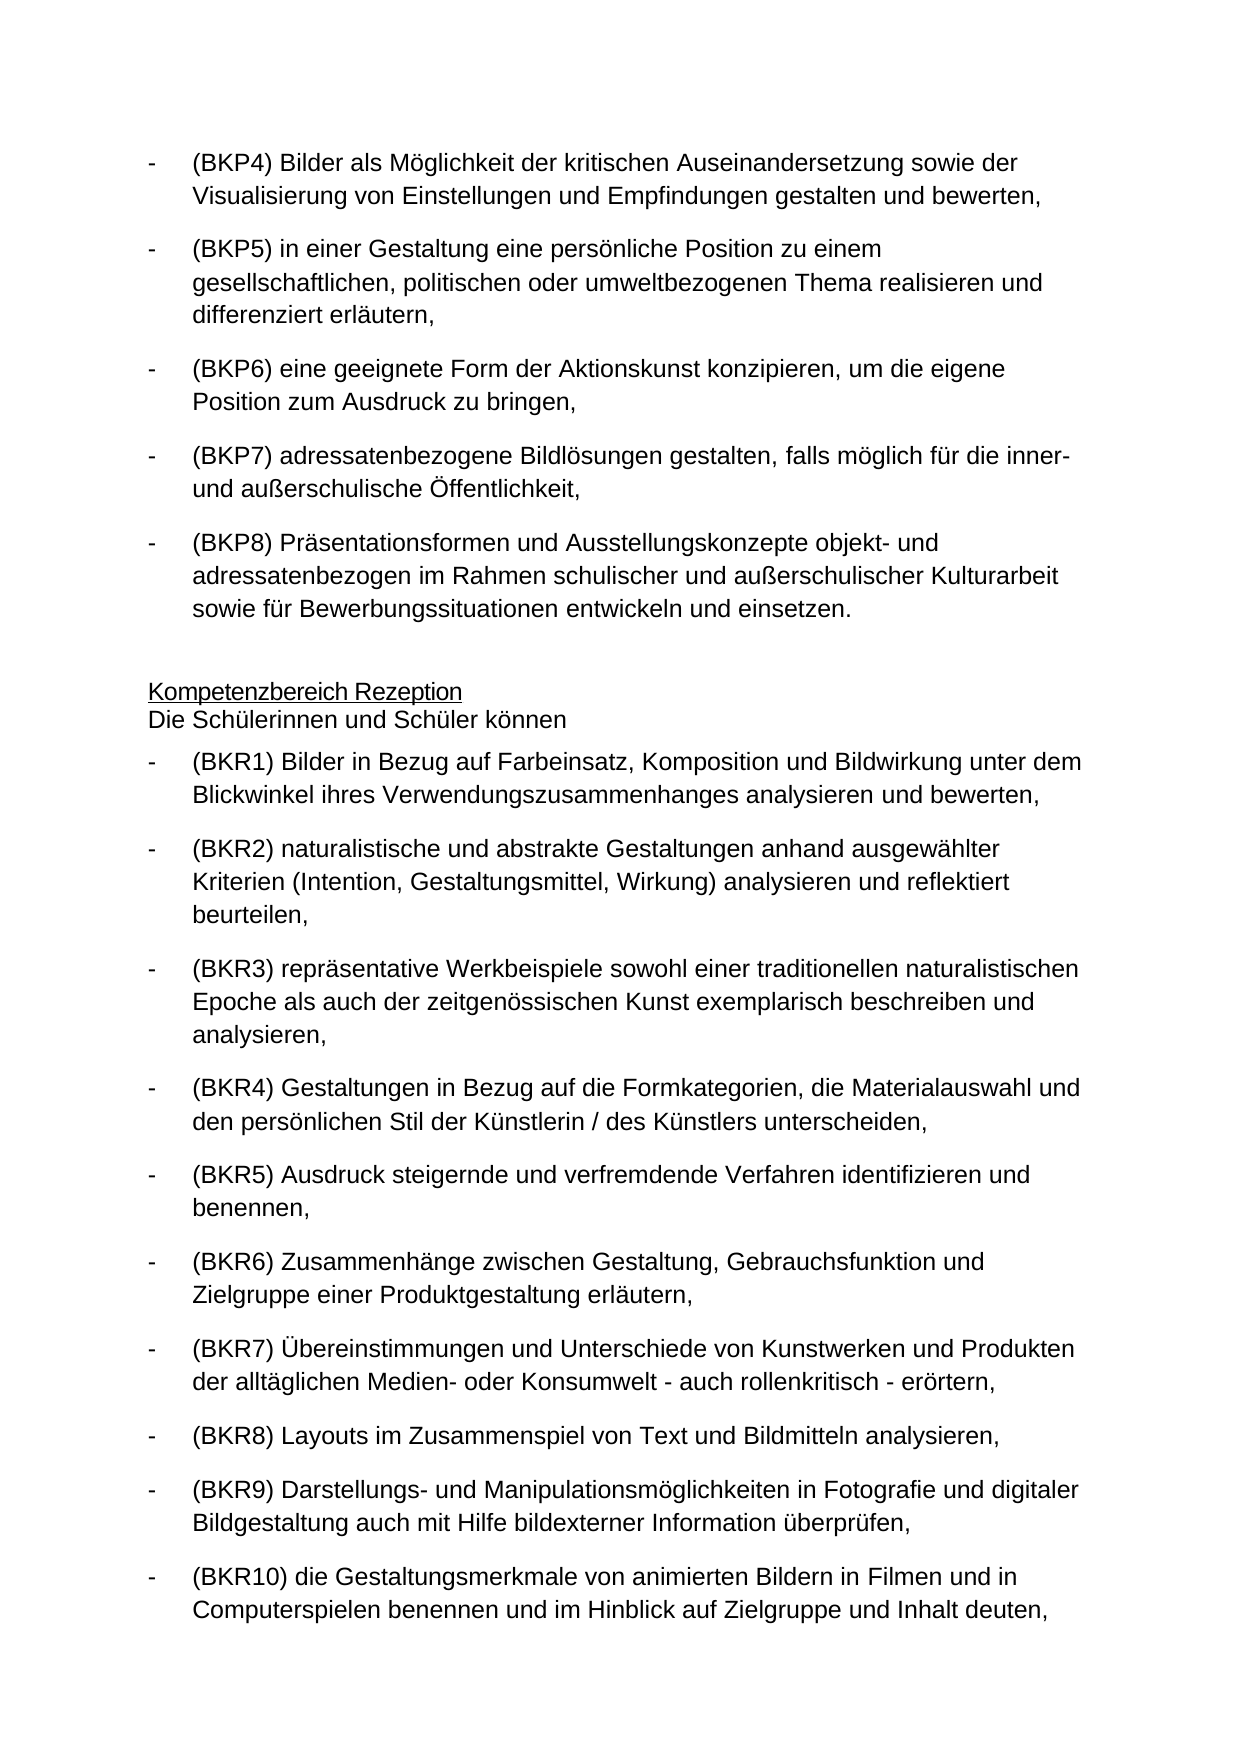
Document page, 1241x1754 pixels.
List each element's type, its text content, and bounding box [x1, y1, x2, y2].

list (BKR4) Gestaltungen in Bezug auf die Formkategorien, die Materialauswahl und den persönlichen Stil der Künstlerin / des Künstlers unterscheiden, [148, 1073, 1093, 1135]
list (BKP6) eine geeignete Form der Aktionskunst konzipieren, um die eigene Position zum Ausdruck zu bringen, [148, 354, 1093, 416]
list (BKP7) adressatenbezogene Bildlösungen gestalten, falls möglich für die inner- und außerschulische Öffentlichkeit, [148, 441, 1093, 503]
list (BKP5) in einer Gestaltung eine persönliche Position zu einem gesellschaftlichen, politischen oder umweltbezogenen Thema realisieren und differenziert erläutern, [148, 234, 1093, 329]
text Die Schülerinnen und Schüler können [148, 706, 1093, 734]
list (BKR6) Zusammenhänge zwischen Gestaltung, Gebrauchsfunktion und Zielgruppe einer Produktgestaltung erläutern, [148, 1247, 1093, 1309]
list (BKP8) Präsentationsformen und Ausstellungskonzepte objekt- und adressatenbezogen im Rahmen schulischer und außerschulischer Kulturarbeit sowie für Bewerbungssituationen entwickeln und einsetzen. [148, 528, 1093, 623]
list (BKR1) Bilder in Bezug auf Farbeinsatz, Komposition und Bildwirkung unter dem Blickwinkel ihres Verwendungszusammenhanges analysieren und bewerten, [148, 747, 1093, 808]
list (BKR2) naturalistische und abstrakte Gestaltungen anhand ausgewählter Kriterien (Intention, Gestaltungsmittel, Wirkung) analysieren und reflektiert beurteilen, [148, 834, 1093, 928]
list (BKR9) Darstellungs- und Manipulationsmöglichkeiten in Fotografie und digitaler Bildgestaltung auch mit Hilfe bildexterner Information überprüfen, [148, 1475, 1093, 1537]
list (BKR7) Übereinstimmungen und Unterschiede von Kunstwerken und Produkten der alltäglichen Medien- oder Konsumwelt - auch rollenkritisch - erörtern, [148, 1334, 1093, 1396]
list (BKR8) Layouts im Zusammenspiel von Text und Bildmitteln analysieren, [148, 1421, 1093, 1450]
list (BKR5) Ausdruck steigernde und verfremdende Verfahren identifizieren und benennen, [148, 1160, 1093, 1222]
text Kompetenzbereich Rezeption [148, 677, 1093, 706]
list (BKP4) Bilder als Möglichkeit der kritischen Auseinandersetzung sowie der Visualisierung von Einstellungen und Empfindungen gestalten und bewerten, [148, 148, 1093, 209]
list (BKR3) repräsentative Werkbeispiele sowohl einer traditionellen naturalistischen Epoche als auch der zeitgenössischen Kunst exemplarisch beschreiben und analysieren, [148, 953, 1093, 1048]
list (BKR10) die Gestaltungsmerkmale von animierten Bildern in Filmen und in Computerspielen benennen und im Hinblick auf Zielgruppe und Inhalt deuten, [148, 1562, 1093, 1623]
